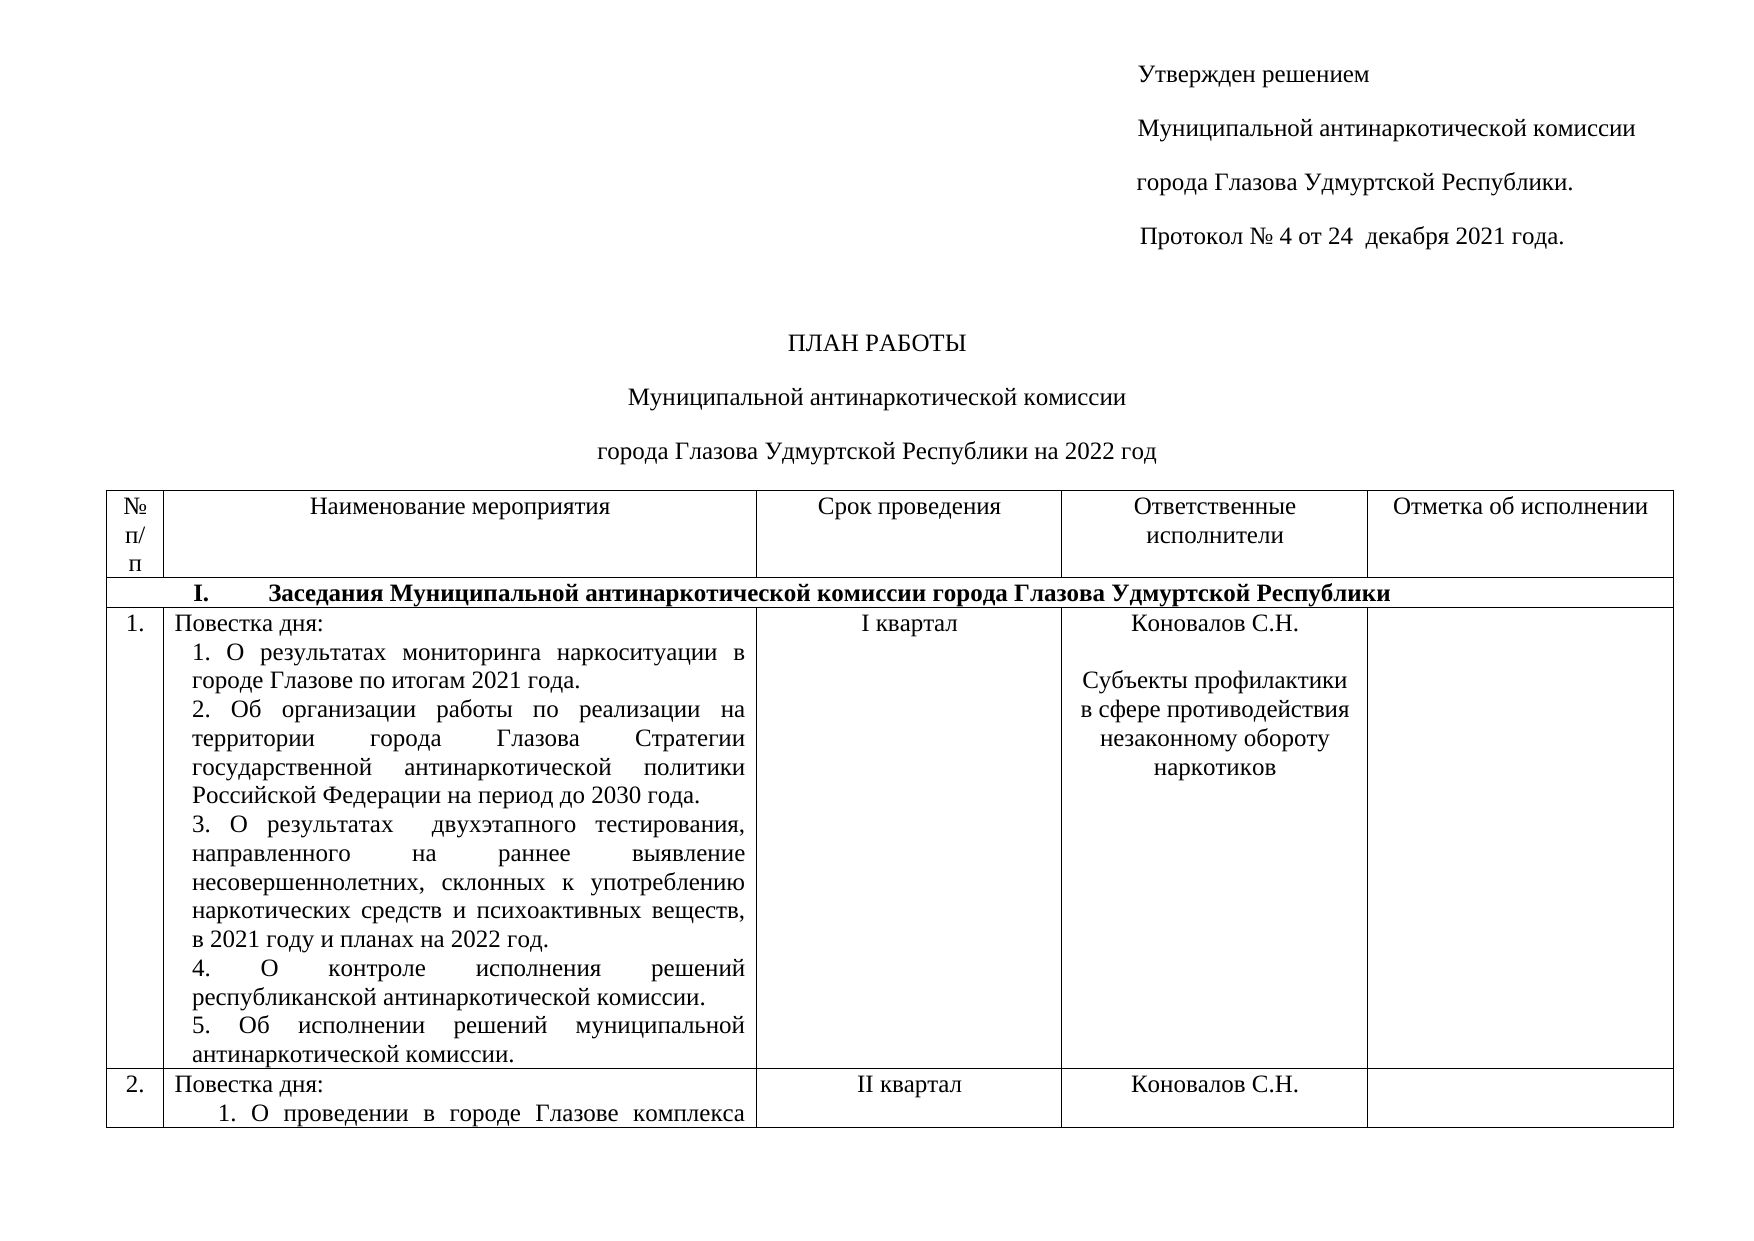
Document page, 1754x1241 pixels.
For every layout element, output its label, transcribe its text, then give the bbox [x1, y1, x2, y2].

text Муниципальной антинаркотической комиссии [118, 113, 1636, 142]
text города Глазова Удмуртской Республики на 2022 год [118, 436, 1636, 465]
table_cell [1368, 1069, 1673, 1127]
table_cell 1. [107, 608, 163, 1068]
text Муниципальной антинаркотической комиссии [118, 382, 1636, 411]
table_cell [1062, 1069, 1367, 1127]
table_header Ответственные исполнители [1062, 491, 1367, 577]
table_header № п/п [107, 491, 163, 577]
text города Глазова Удмуртской Республики. [118, 167, 1636, 196]
text Протокол № 4 от 24 декабря 2021 года. [118, 221, 1636, 249]
table_cell [1368, 608, 1673, 1068]
table_cell Коновалов С.Н. Субъекты профилактики в сфере противодействия незаконному обороту наркотиков [1062, 608, 1367, 1068]
table_cell I квартал [757, 608, 1061, 1068]
table_header Срок проведения [757, 491, 1061, 577]
table_header Наименование мероприятия [164, 491, 756, 577]
text Утвержден решением [118, 59, 1636, 88]
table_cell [164, 1069, 756, 1127]
table_cell II квартал [757, 1069, 1061, 1127]
table_header Отметка об исполнении [1368, 491, 1673, 577]
text ПЛАН РАБОТЫ [118, 328, 1636, 357]
table_cell Заседания Муниципальной антинаркотической комиссии города Глазова Удмуртской Республики [107, 578, 1673, 607]
table_cell 2. [107, 1069, 163, 1127]
table_cell Повестка дня: 1. О результатах мониторинга наркоситуации в городе Глазове по итогам 2021 года. 2. Об организации работы по реализации на территории города Глазова Стратегии государственной антинаркотической политики Российской Федерации на период до 2030 года. 3. О результатах двухэтапного тестирования, направленного на раннее выявление несовершеннолетних, склонных к употреблению наркотических средств и психоактивных веществ, в 2021 году и планах на 2022 год. 4. О контроле исполнения решений республиканской антинаркотической комиссии. 5. Об исполнении решений муниципальной антинаркотической комиссии. [164, 608, 756, 1068]
